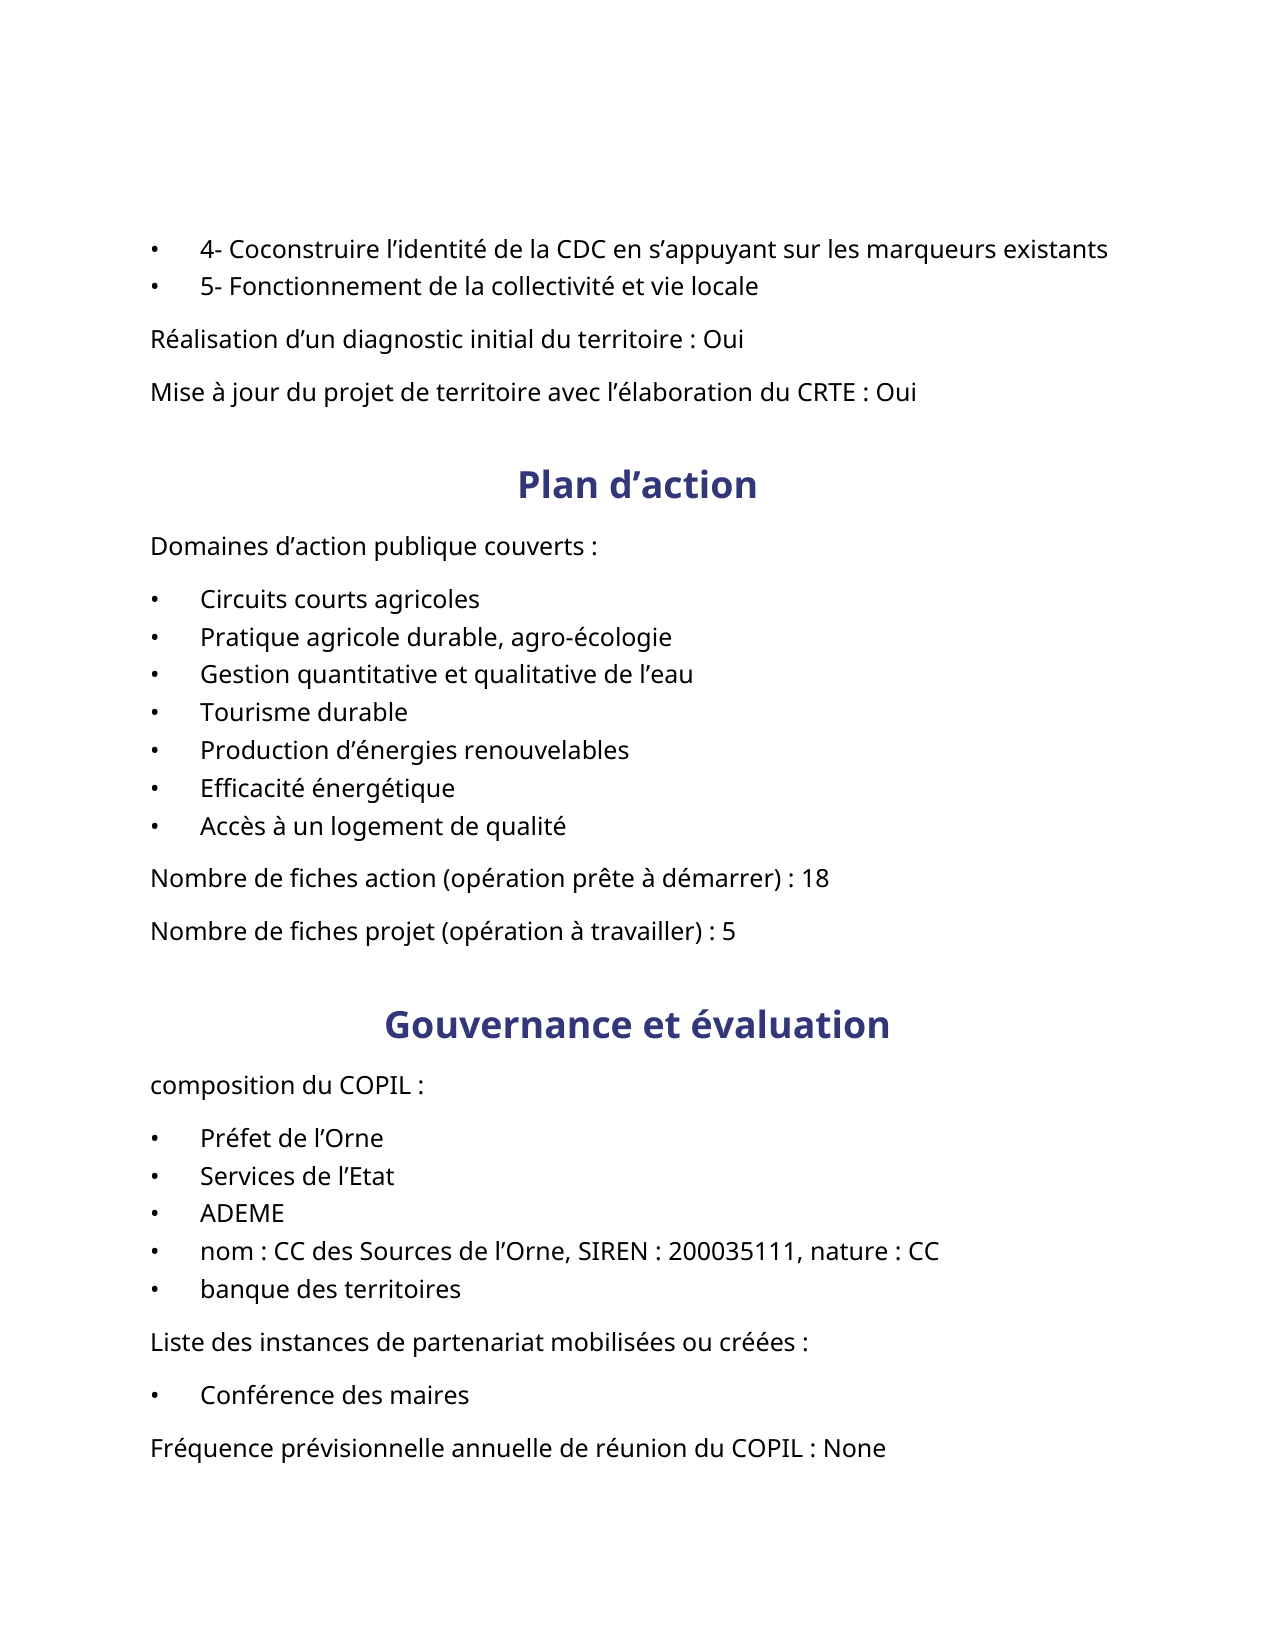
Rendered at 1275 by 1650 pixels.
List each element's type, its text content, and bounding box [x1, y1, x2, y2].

text Domaines d’action publique couverts : [150, 528, 1125, 563]
text Nombre de fiches projet (opération à travailler) : 5 [150, 914, 1125, 948]
list Préfet de l’Orne [150, 1121, 1125, 1154]
list Gestion quantitative et qualitative de l’eau [150, 657, 1125, 691]
list Conférence des maires [150, 1377, 1125, 1411]
list Tourisme durable [150, 695, 1125, 729]
text Fréquence prévisionnelle annuelle de réunion du COPIL : None [150, 1430, 1125, 1464]
list 5- Fonctionnement de la collectivité et vie locale [150, 269, 1125, 303]
text Liste des instances de partenariat mobilisées ou créées : [150, 1324, 1125, 1359]
list ADEME [150, 1196, 1125, 1230]
list Efficacité énergétique [150, 770, 1125, 804]
list Services de l’Etat [150, 1158, 1125, 1192]
list banque des territoires [150, 1272, 1125, 1306]
list 4- Coconstruire l’identité de la CDC en s’appuyant sur les marqueurs existants [150, 231, 1125, 265]
list Pratique agricole durable, agro-écologie [150, 619, 1125, 653]
subtitle Plan d’action [150, 459, 1125, 510]
subtitle Gouvernance et évaluation [150, 998, 1125, 1049]
list Accès à un logement de qualité [150, 808, 1125, 842]
list Circuits courts agricoles [150, 581, 1125, 615]
text Nombre de fiches action (opération prête à démarrer) : 18 [150, 861, 1125, 895]
text Réalisation d’un diagnostic initial du territoire : Oui [150, 322, 1125, 356]
text Mise à jour du projet de territoire avec l’élaboration du CRTE : Oui [150, 375, 1125, 409]
list Production d’énergies renouvelables [150, 733, 1125, 767]
list nom : CC des Sources de l’Orne, SIREN : 200035111, nature : CC [150, 1234, 1125, 1268]
text composition du COPIL : [150, 1068, 1125, 1102]
